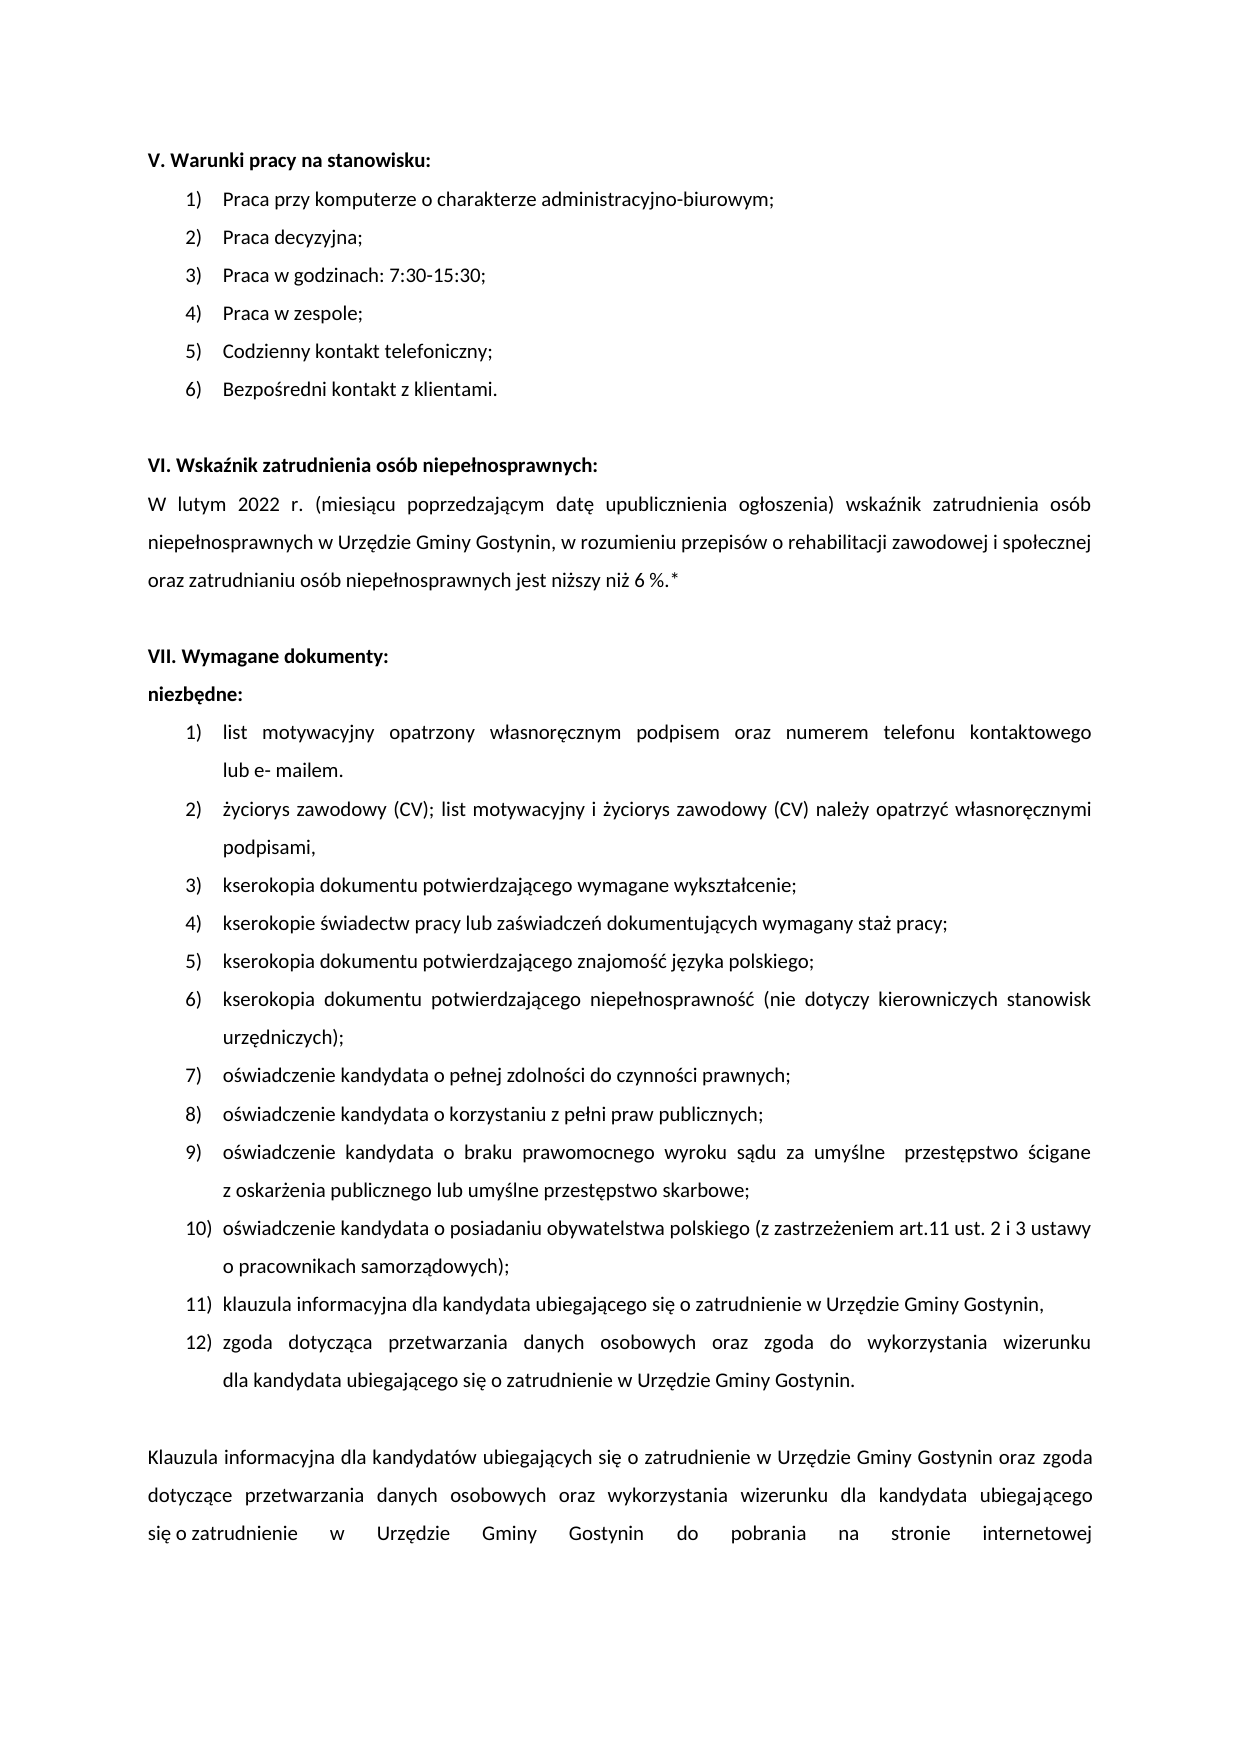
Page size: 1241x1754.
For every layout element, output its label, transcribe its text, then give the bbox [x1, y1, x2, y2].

text VII. Wymagane dokumenty: [148, 643, 1093, 669]
list Bezpośredni kontakt z klientami. [185, 376, 1093, 402]
list kserokopia dokumentu potwierdzającego niepełnosprawność (nie dotyczy kierowniczych stanowisk urzędniczych); [185, 986, 1093, 1050]
text V. Warunki pracy na stanowisku: [148, 148, 1093, 173]
list oświadczenie kandydata o pełnej zdolności do czynności prawnych; [185, 1063, 1093, 1088]
list kserokopia dokumentu potwierdzającego wymagane wykształcenie; [185, 872, 1093, 897]
list oświadczenie kandydata o korzystaniu z pełni praw publicznych; [185, 1101, 1093, 1126]
list Praca decyzyjna; [185, 224, 1093, 249]
list oświadczenie kandydata o posiadaniu obywatelstwa polskiego (z zastrzeżeniem art.11 ust. 2 i 3 ustawy o pracownikach samorządowych); [185, 1215, 1093, 1279]
list zgoda dotycząca przetwarzania danych osobowych oraz zgoda do wykorzystania wizerunku dla kandydata ubiegającego się o zatrudnienie w Urzędzie Gminy Gostynin. [185, 1329, 1093, 1393]
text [148, 1444, 1093, 1546]
text niezbędne: [148, 681, 1093, 707]
list kserokopie świadectw pracy lub zaświadczeń dokumentujących wymagany staż pracy; [185, 910, 1093, 936]
list Codzienny kontakt telefoniczny; [185, 338, 1093, 364]
text VI. Wskaźnik zatrudnienia osób niepełnosprawnych: [148, 453, 1093, 478]
list życiorys zawodowy (CV); list motywacyjny i życiorys zawodowy (CV) należy opatrzyć własnoręcznymi podpisami, [185, 796, 1093, 859]
text W lutym 2022 r. (miesiącu poprzedzającym datę upublicznienia ogłoszenia) wskaźnik zatrudnienia osób niepełnosprawnych w Urzędzie Gminy Gostynin, w rozumieniu przepisów o rehabilitacji zawodowej i społecznej oraz zatrudnianiu osób niepełnosprawnych jest niższy niż 6 %.* [148, 491, 1093, 592]
list Praca przy komputerze o charakterze administracyjno-biurowym; [185, 186, 1093, 211]
list oświadczenie kandydata o braku prawomocnego wyroku sądu za umyślne przestępstwo ścigane z oskarżenia publicznego lub umyślne przestępstwo skarbowe; [185, 1139, 1093, 1202]
list Praca w godzinach: 7:30-15:30; [185, 262, 1093, 287]
list Praca w zespole; [185, 300, 1093, 326]
list kserokopia dokumentu potwierdzającego znajomość języka polskiego; [185, 948, 1093, 974]
list list motywacyjny opatrzony własnoręcznym podpisem oraz numerem telefonu kontaktowego lub e- mailem. [185, 719, 1093, 783]
list klauzula informacyjna dla kandydata ubiegającego się o zatrudnienie w Urzędzie Gminy Gostynin, [185, 1291, 1093, 1317]
